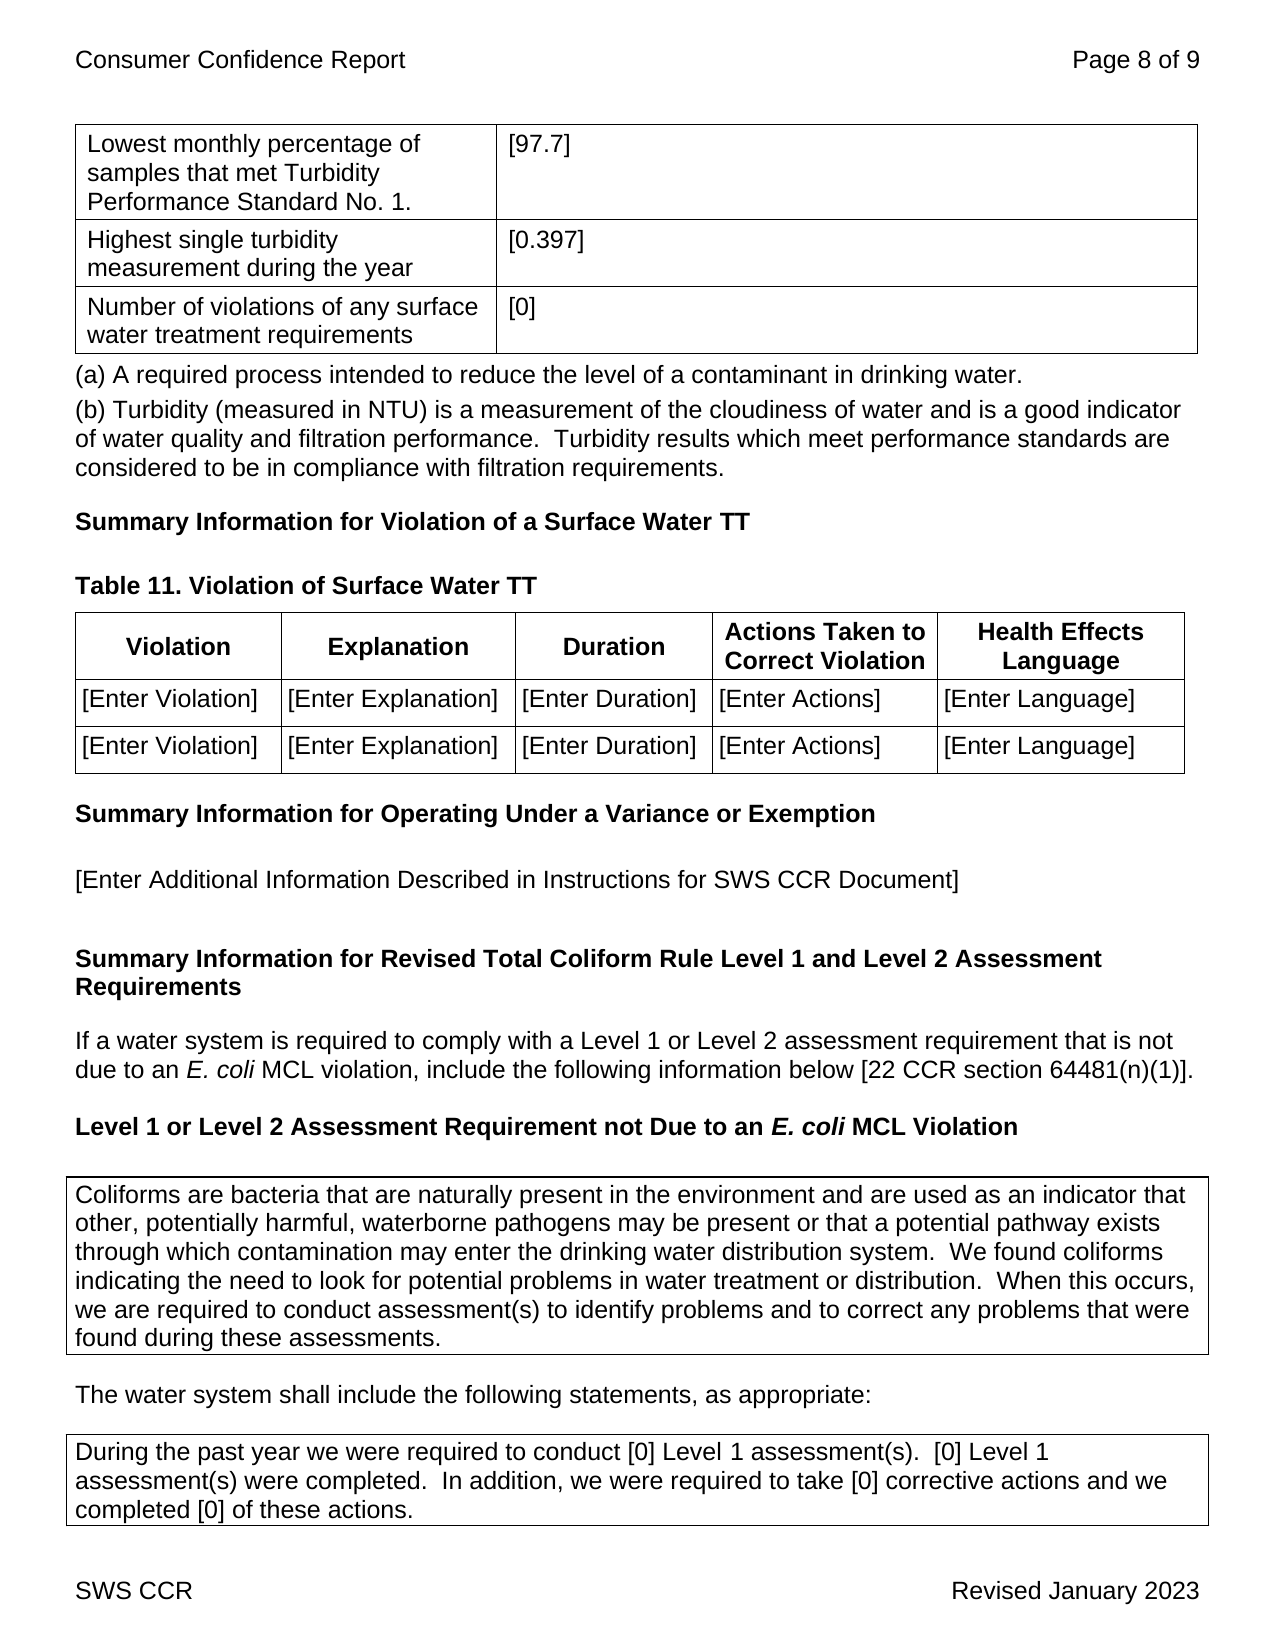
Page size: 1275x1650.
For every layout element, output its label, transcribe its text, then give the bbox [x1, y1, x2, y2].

text During the past year we were required to conduct [0] Level 1 assessment(s). [0] Level 1 assessment(s) were completed. In addition, we were required to take [0] corrective actions and we completed [0] of these actions. [67, 1435, 1208, 1525]
table_cell [Enter Violation] [76, 680, 281, 726]
table_header Violation [76, 613, 281, 679]
text (b) Turbidity (measured in NTU) is a measurement of the cloudiness of water and is a good indicator of water quality and filtration performance. Turbidity results which meet performance standards are considered to be in compliance with filtration requirements. [75, 395, 1200, 482]
table_cell [Enter Language] [938, 727, 1184, 772]
text The water system shall include the following statements, as appropriate: [75, 1380, 1200, 1409]
text If a water system is required to comply with a Level 1 or Level 2 assessment requirement that is not due to an E. coli MCL violation, include the following information below [22 CCR section 64481(n)(1)]. [75, 1026, 1200, 1083]
table_cell Number of violations of any surface water treatment requirements [76, 287, 496, 353]
subtitle Level 1 or Level 2 Assessment Requirement not Due to an E. coli MCL Violation [75, 1112, 1200, 1141]
table_cell [97.7] [497, 125, 1197, 219]
table_cell [Enter Duration] [516, 680, 712, 726]
table_cell [Enter Explanation] [282, 680, 515, 726]
text Coliforms are bacteria that are naturally present in the environment and are used as an indicator that other, potentially harmful, waterborne pathogens may be present or that a potential pathway exists through which contamination may enter the drinking water distribution system. We found coliforms indicating the need to look for potential problems in water treatment or distribution. When this occurs, we are required to conduct assessment(s) to identify problems and to correct any problems that were found during these assessments. [67, 1178, 1208, 1354]
text (a) A required process intended to reduce the level of a contaminant in drinking water. [75, 360, 1200, 389]
table_cell [Enter Violation] [76, 727, 281, 772]
table_header Explanation [282, 613, 515, 679]
table_cell [Enter Actions] [713, 727, 937, 772]
table_header Duration [516, 613, 712, 679]
table_cell [Enter Language] [938, 680, 1184, 726]
subtitle Summary Information for Operating Under a Variance or Exemption [75, 798, 1200, 827]
subtitle Summary Information for Violation of a Surface Water TT [75, 507, 1200, 535]
table_header Actions Taken to Correct Violation [713, 613, 937, 679]
table_cell Highest single turbidity measurement during the year [76, 220, 496, 286]
subtitle Summary Information for Revised Total Coliform Rule Level 1 and Level 2 Assessment Requirements [75, 943, 1200, 1001]
text [Enter Additional Information Described in Instructions for SWS CCR Document] [75, 865, 1200, 893]
table_header Health Effects Language [938, 613, 1184, 679]
table_cell [0] [497, 287, 1197, 353]
text Table 11. Violation of Surface Water TT [75, 571, 1200, 599]
table_cell [Enter Explanation] [282, 727, 515, 772]
table_cell [Enter Actions] [713, 680, 937, 726]
table_cell Lowest monthly percentage of samples that met Turbidity Performance Standard No. 1. [76, 125, 496, 219]
table_cell [Enter Duration] [516, 727, 712, 772]
table_cell [0.397] [497, 220, 1197, 286]
